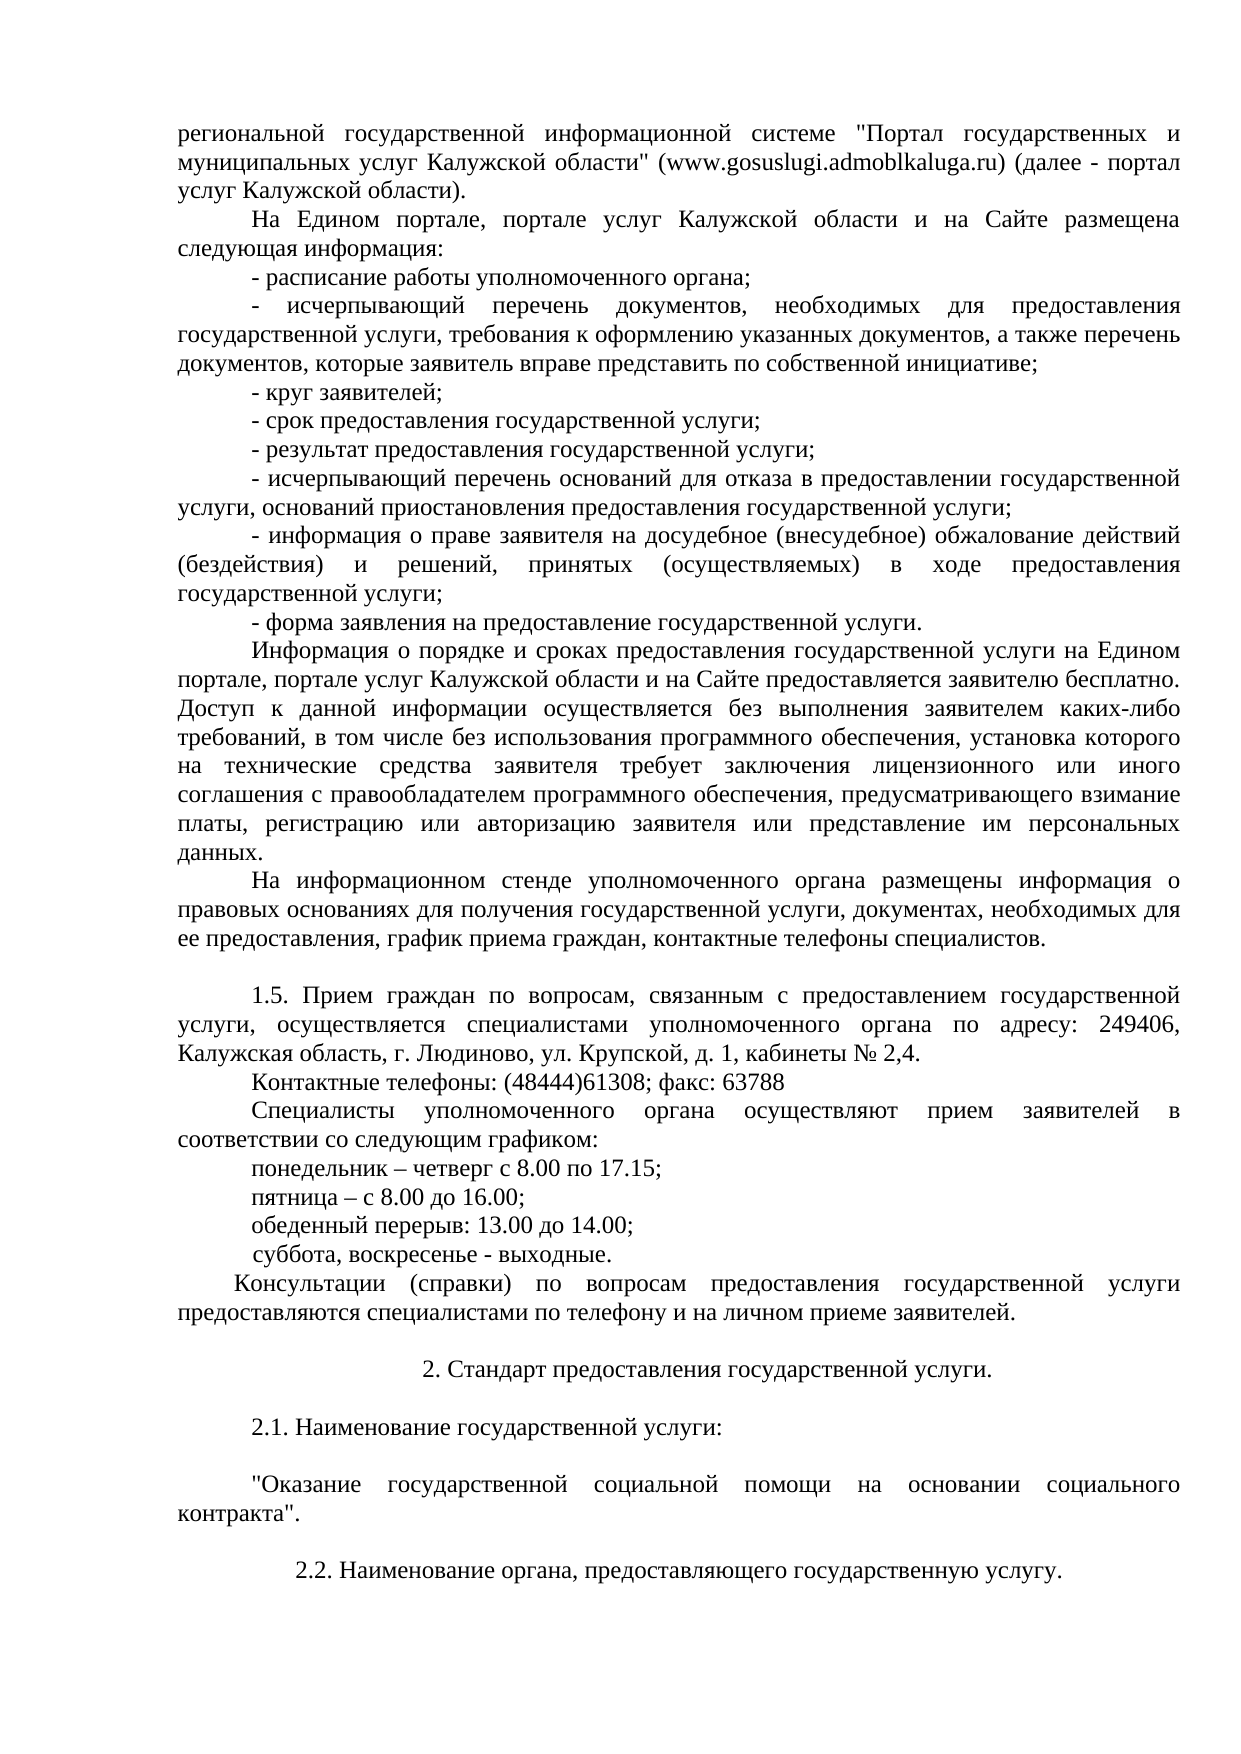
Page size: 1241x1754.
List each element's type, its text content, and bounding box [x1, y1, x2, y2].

text 1.5. Прием граждан по вопросам, связанным с предоставлением государственной услуги, осуществляется специалистами уполномоченного органа по адресу: 249406, Калужская область, г. Людиново, ул. Крупской, д. 1, кабинеты № 2,4. [177, 981, 1181, 1067]
text 2. Стандарт предоставления государственной услуги. [177, 1354, 1181, 1383]
text - информация о праве заявителя на досудебное (внесудебное) обжалование действий (бездействия) и решений, принятых (осуществляемых) в ходе предоставления государственной услуги; [177, 521, 1181, 607]
text - форма заявления на предоставление государственной услуги. [177, 607, 1181, 636]
text - круг заявителей; [177, 377, 1181, 406]
text Информация о порядке и сроках предоставления государственной услуги на Едином портале, портале услуг Калужской области и на Сайте предоставляется заявителю бесплатно. Доступ к данной информации осуществляется без выполнения заявителем каких-либо требований, в том числе без использования программного обеспечения, установка которого на технические средства заявителя требует заключения лицензионного или иного соглашения с правообладателем программного обеспечения, предусматривающего взимание платы, регистрацию или авторизацию заявителя или представление им персональных данных. [177, 636, 1181, 866]
text суббота, воскресенье - выходные. [177, 1239, 1181, 1268]
text 2.2. Наименование органа, предоставляющего государственную услугу. [177, 1556, 1181, 1584]
text На Едином портале, портале услуг Калужской области и на Сайте размещена следующая информация: [177, 204, 1181, 262]
text - исчерпывающий перечень документов, необходимых для предоставления государственной услуги, требования к оформлению указанных документов, а также перечень документов, которые заявитель вправе представить по собственной инициативе; [177, 291, 1181, 377]
text Консультации (справки) по вопросам предоставления государственной услуги предоставляются специалистами по телефону и на личном приеме заявителей. [177, 1268, 1181, 1326]
text "Оказание государственной социальной помощи на основании социального контракта". [177, 1469, 1181, 1527]
text - исчерпывающий перечень оснований для отказа в предоставлении государственной услуги, оснований приостановления предоставления государственной услуги; [177, 463, 1181, 521]
text - расписание работы уполномоченного органа; [177, 262, 1181, 291]
text - срок предоставления государственной услуги; [177, 406, 1181, 434]
text понедельник – четверг с 8.00 по 17.15; [177, 1153, 1181, 1182]
text На информационном стенде уполномоченного органа размещены информация о правовых основаниях для получения государственной услуги, документах, необходимых для ее предоставления, график приема граждан, контактные телефоны специалистов. [177, 866, 1181, 952]
text Специалисты уполномоченного органа осуществляют прием заявителей в соответствии со следующим графиком: [177, 1096, 1181, 1153]
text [177, 118, 1181, 204]
text Контактные телефоны: (48444)61308; факс: 63788 [177, 1067, 1181, 1096]
text пятница – с 8.00 до 16.00; [177, 1182, 1181, 1211]
text обеденный перерыв: 13.00 до 14.00; [177, 1211, 1181, 1239]
text - результат предоставления государственной услуги; [177, 434, 1181, 463]
text 2.1. Наименование государственной услуги: [177, 1412, 1181, 1441]
